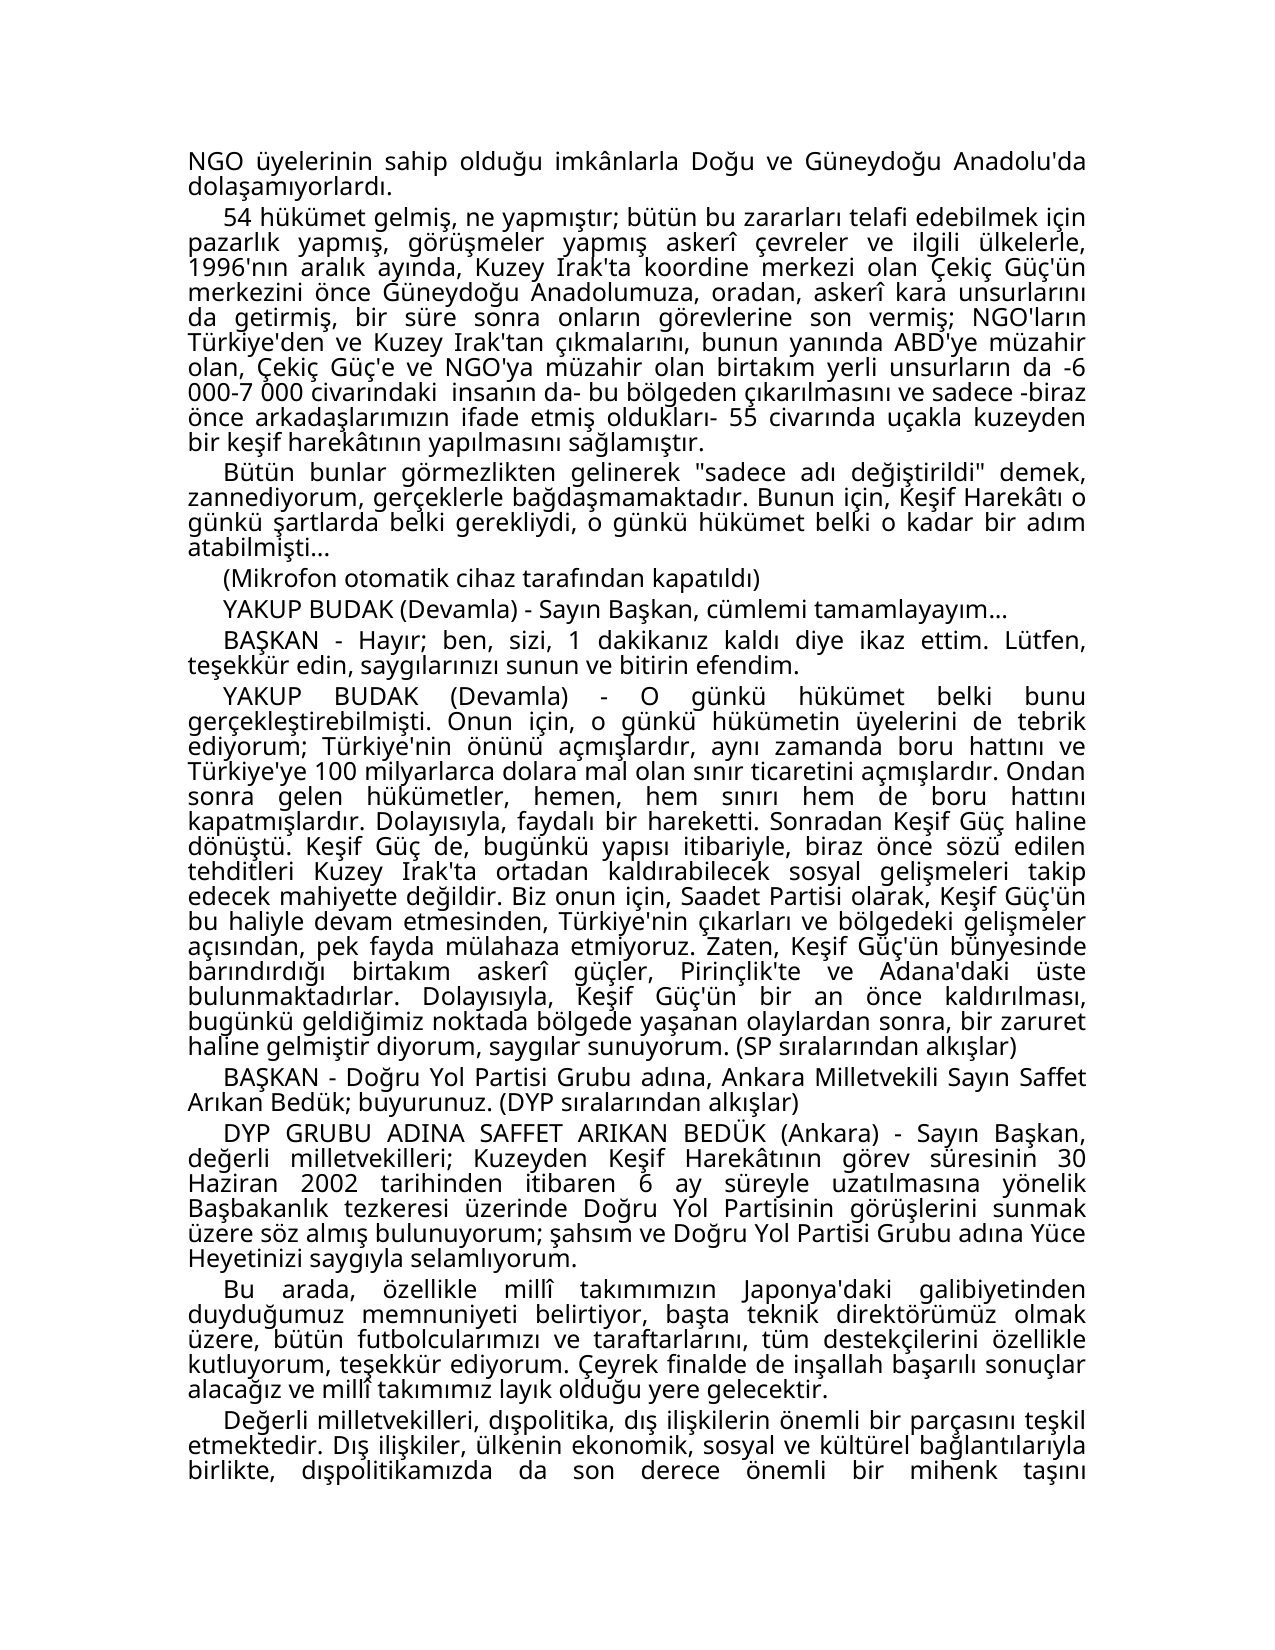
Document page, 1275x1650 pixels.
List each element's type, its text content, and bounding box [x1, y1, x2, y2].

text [187, 150, 1087, 200]
text Bütün bunlar görmezlikten gelinerek "sadece adı değiştirildi" demek, zannediyorum, gerçeklerle bağdaşmamaktadır. Bunun için, Keşif Harekâtı o günkü şartlarda belki gerekliydi, o günkü hükümet belki o kadar bir adım atabilmişti... [187, 462, 1087, 562]
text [187, 1409, 1087, 1484]
text DYP GRUBU ADINA SAFFET ARIKAN BEDÜK (Ankara) - Sayın Başkan, değerli milletvekilleri; Kuzeyden Keşif Harekâtının görev süresinin 30 Haziran 2002 tarihinden itibaren 6 ay süreyle uzatılmasına yönelik Başbakanlık tezkeresi üzerinde Doğru Yol Partisinin görüşlerini sunmak üzere söz almış bulunuyorum; şahsım ve Doğru Yol Partisi Grubu adına Yüce Heyetinizi saygıyla selamlıyorum. [187, 1122, 1087, 1272]
text Bu arada, özellikle millî takımımızın Japonya'daki galibiyetinden duyduğumuz memnuniyeti belirtiyor, başta teknik direktörümüz olmak üzere, bütün futbolcularımızı ve taraftarlarını, tüm destekçilerini özellikle kutluyorum, teşekkür ediyorum. Çeyrek finalde de inşallah başarılı sonuçlar alacağız ve millî takımımız layık olduğu yere gelecektir. [187, 1278, 1087, 1403]
text (Mikrofon otomatik cihaz tarafından kapatıldı) [187, 568, 1087, 593]
text YAKUP BUDAK (Devamla) - Sayın Başkan, cümlemi tamamlayayım... [187, 599, 1087, 624]
text 54 hükümet gelmiş, ne yapmıştır; bütün bu zararları telafi edebilmek için pazarlık yapmış, görüşmeler yapmış askerî çevreler ve ilgili ülkelerle, 1996'nın aralık ayında, Kuzey Irak'ta koordine merkezi olan Çekiç Güç'ün merkezini önce Güneydoğu Anadolumuza, oradan, askerî kara unsurlarını da getirmiş, bir süre sonra onların görevlerine son vermiş; NGO'ların Türkiye'den ve Kuzey Irak'tan çıkmalarını, bunun yanında ABD'ye müzahir olan, Çekiç Güç'e ve NGO'ya müzahir olan birtakım yerli unsurların da -6 000-7 000 civarındaki insanın da- bu bölgeden çıkarılmasını ve sadece -biraz önce arkadaşlarımızın ifade etmiş oldukları- 55 civarında uçakla kuzeyden bir keşif harekâtının yapılmasını sağlamıştır. [187, 206, 1087, 456]
text YAKUP BUDAK (Devamla) - O günkü hükümet belki bunu gerçekleştirebilmişti. Onun için, o günkü hükümetin üyelerini de tebrik ediyorum; Türkiye'nin önünü açmışlardır, aynı zamanda boru hattını ve Türkiye'ye 100 milyarlarca dolara mal olan sınır ticaretini açmışlardır. Ondan sonra gelen hükümetler, hemen, hem sınırı hem de boru hattını kapatmışlardır. Dolayısıyla, faydalı bir hareketti. Sonradan Keşif Güç haline dönüştü. Keşif Güç de, bugünkü yapısı itibariyle, biraz önce sözü edilen tehditleri Kuzey Irak'ta ortadan kaldırabilecek sosyal gelişmeleri takip edecek mahiyette değildir. Biz onun için, Saadet Partisi olarak, Keşif Güç'ün bu haliyle devam etmesinden, Türkiye'nin çıkarları ve bölgedeki gelişmeler açısından, pek fayda mülahaza etmiyoruz. Zaten, Keşif Güç'ün bünyesinde barındırdığı birtakım askerî güçler, Pirinçlik'te ve Adana'daki üste bulunmaktadırlar. Dolayısıyla, Keşif Güç'ün bir an önce kaldırılması, bugünkü geldiğimiz noktada bölgede yaşanan olaylardan sonra, bir zaruret haline gelmiştir diyorum, saygılar sunuyorum. (SP sıralarından alkışlar) [187, 686, 1087, 1061]
text BAŞKAN - Hayır; ben, sizi, 1 dakikanız kaldı diye ikaz ettim. Lütfen, teşekkür edin, saygılarınızı sunun ve bitirin efendim. [187, 630, 1087, 680]
text BAŞKAN - Doğru Yol Partisi Grubu adına, Ankara Milletvekili Sayın Saffet Arıkan Bedük; buyurunuz. (DYP sıralarından alkışlar) [187, 1067, 1087, 1117]
